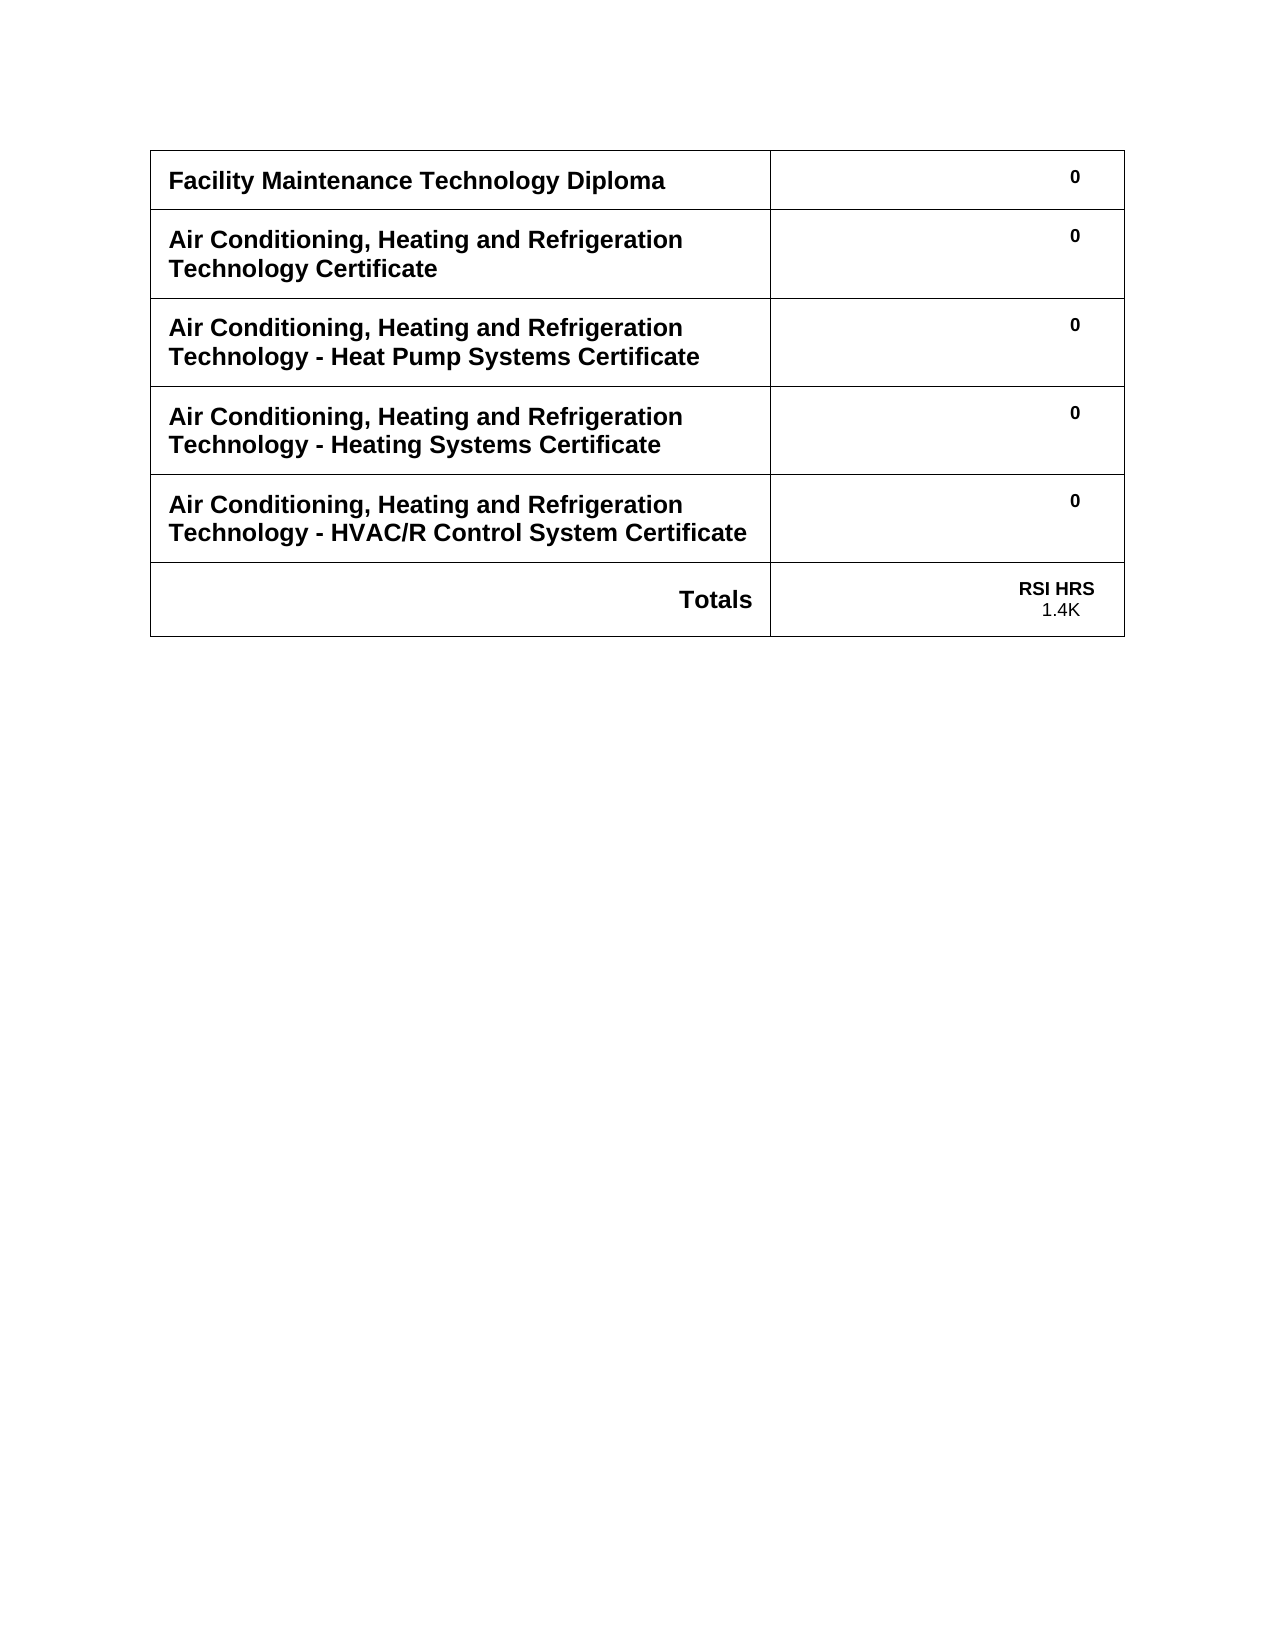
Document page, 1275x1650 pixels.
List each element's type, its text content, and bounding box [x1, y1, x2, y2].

table_cell 0 [771, 151, 1124, 209]
table_cell 0 [771, 475, 1124, 562]
table_cell Facility Maintenance Technology Diploma [151, 151, 770, 209]
table_cell 0 [771, 210, 1124, 297]
table_cell Air Conditioning, Heating and Refrigeration Technology - Heat Pump Systems Certificate [151, 299, 770, 386]
table_cell RSI HRS 1.4K [771, 563, 1124, 636]
table_cell Air Conditioning, Heating and Refrigeration Technology - Heating Systems Certificate [151, 387, 770, 474]
table_cell Air Conditioning, Heating and Refrigeration Technology - HVAC/R Control System Certificate [151, 475, 770, 562]
table_cell Totals [151, 563, 770, 636]
table_cell Air Conditioning, Heating and Refrigeration Technology Certificate [151, 210, 770, 297]
table_cell 0 [771, 299, 1124, 386]
table_cell 0 [771, 387, 1124, 474]
